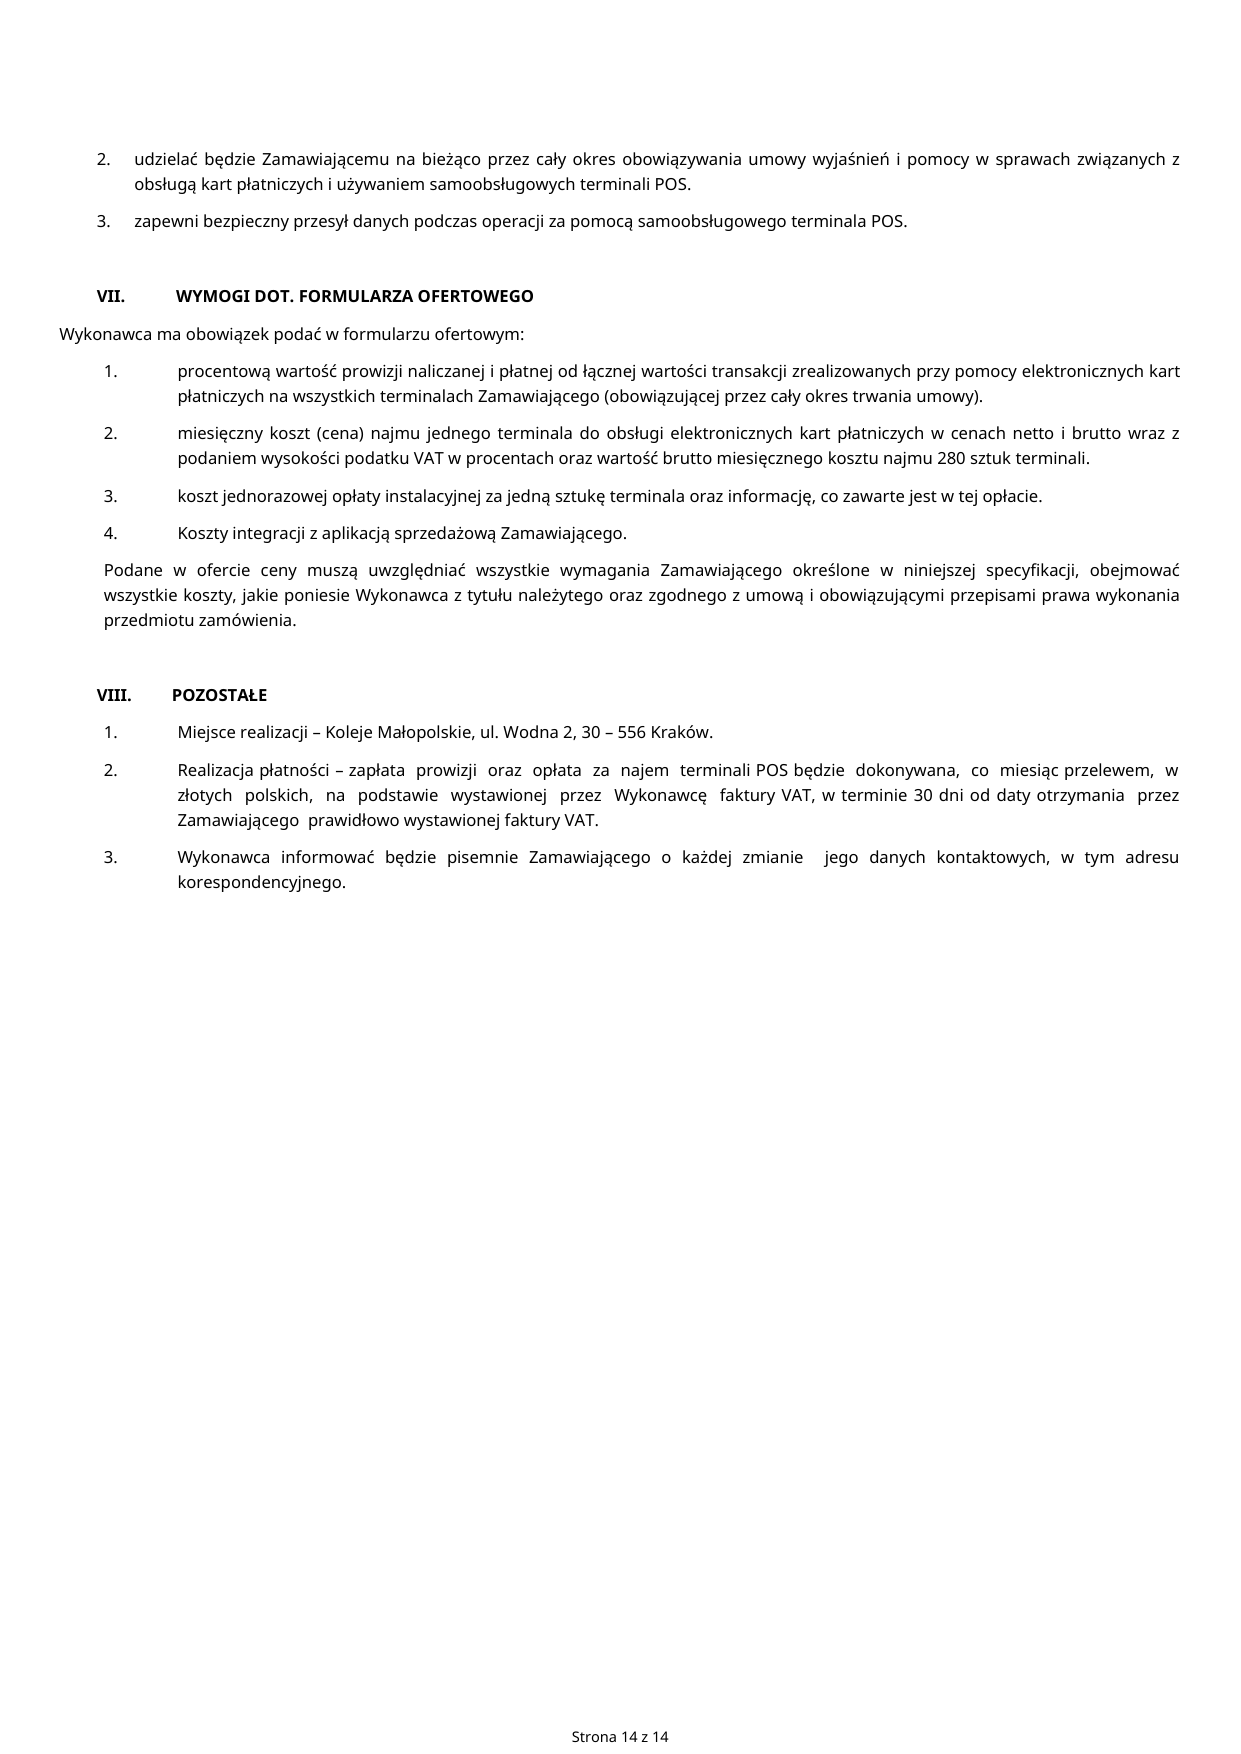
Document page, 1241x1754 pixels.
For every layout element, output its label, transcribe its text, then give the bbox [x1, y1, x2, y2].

list zapewni bezpieczny przesył danych podczas operacji za pomocą samoobsługowego terminala POS. [97, 210, 1181, 233]
list miesięczny koszt (cena) najmu jednego terminala do obsługi elektronicznych kart płatniczych w cenach netto i brutto wraz z podaniem wysokości podatku VAT w procentach oraz wartość brutto miesięcznego kosztu najmu 280 sztuk terminali. [103, 422, 1181, 469]
list Miejsce realizacji – Koleje Małopolskie, ul. Wodna 2, 30 – 556 Kraków. [103, 721, 1181, 744]
list Koszty integracji z aplikacją sprzedażową Zamawiającego. [103, 522, 1181, 544]
list Wykonawca informować będzie pisemnie Zamawiającego o każdej zmianie jego danych kontaktowych, w tym adresu korespondencyjnego. [103, 846, 1181, 893]
list koszt jednorazowej opłaty instalacyjnej za jedną sztukę terminala oraz informację, co zawarte jest w tej opłacie. [103, 484, 1181, 507]
text Podane w ofercie ceny muszą uwzględniać wszystkie wymagania Zamawiającego określone w niniejszej specyfikacji, obejmować wszystkie koszty, jakie poniesie Wykonawca z tytułu należytego oraz zgodnego z umową i obowiązującymi przepisami prawa wykonania przedmiotu zamówienia. [103, 559, 1181, 631]
list POZOSTAŁE [97, 683, 1181, 706]
list udzielać będzie Zamawiającemu na bieżąco przez cały okres obowiązywania umowy wyjaśnień i pomocy w sprawach związanych z obsługą kart płatniczych i używaniem samoobsługowych terminali POS. [97, 148, 1181, 195]
text Wykonawca ma obowiązek podać w formularzu ofertowym: [59, 322, 1181, 345]
list Realizacja płatności – zapłata prowizji oraz opłata za najem terminali POS będzie dokonywana, co miesiąc przelewem, w złotych polskich, na podstawie wystawionej przez Wykonawcę faktury VAT, w terminie 30 dni od daty otrzymania przez Zamawiającego prawidłowo wystawionej faktury VAT. [103, 758, 1181, 831]
list procentową wartość prowizji naliczanej i płatnej od łącznej wartości transakcji zrealizowanych przy pomocy elektronicznych kart płatniczych na wszystkich terminalach Zamawiającego (obowiązującej przez cały okres trwania umowy). [103, 359, 1181, 407]
list WYMOGI DOT. FORMULARZA OFERTOWEGO [97, 285, 1181, 307]
